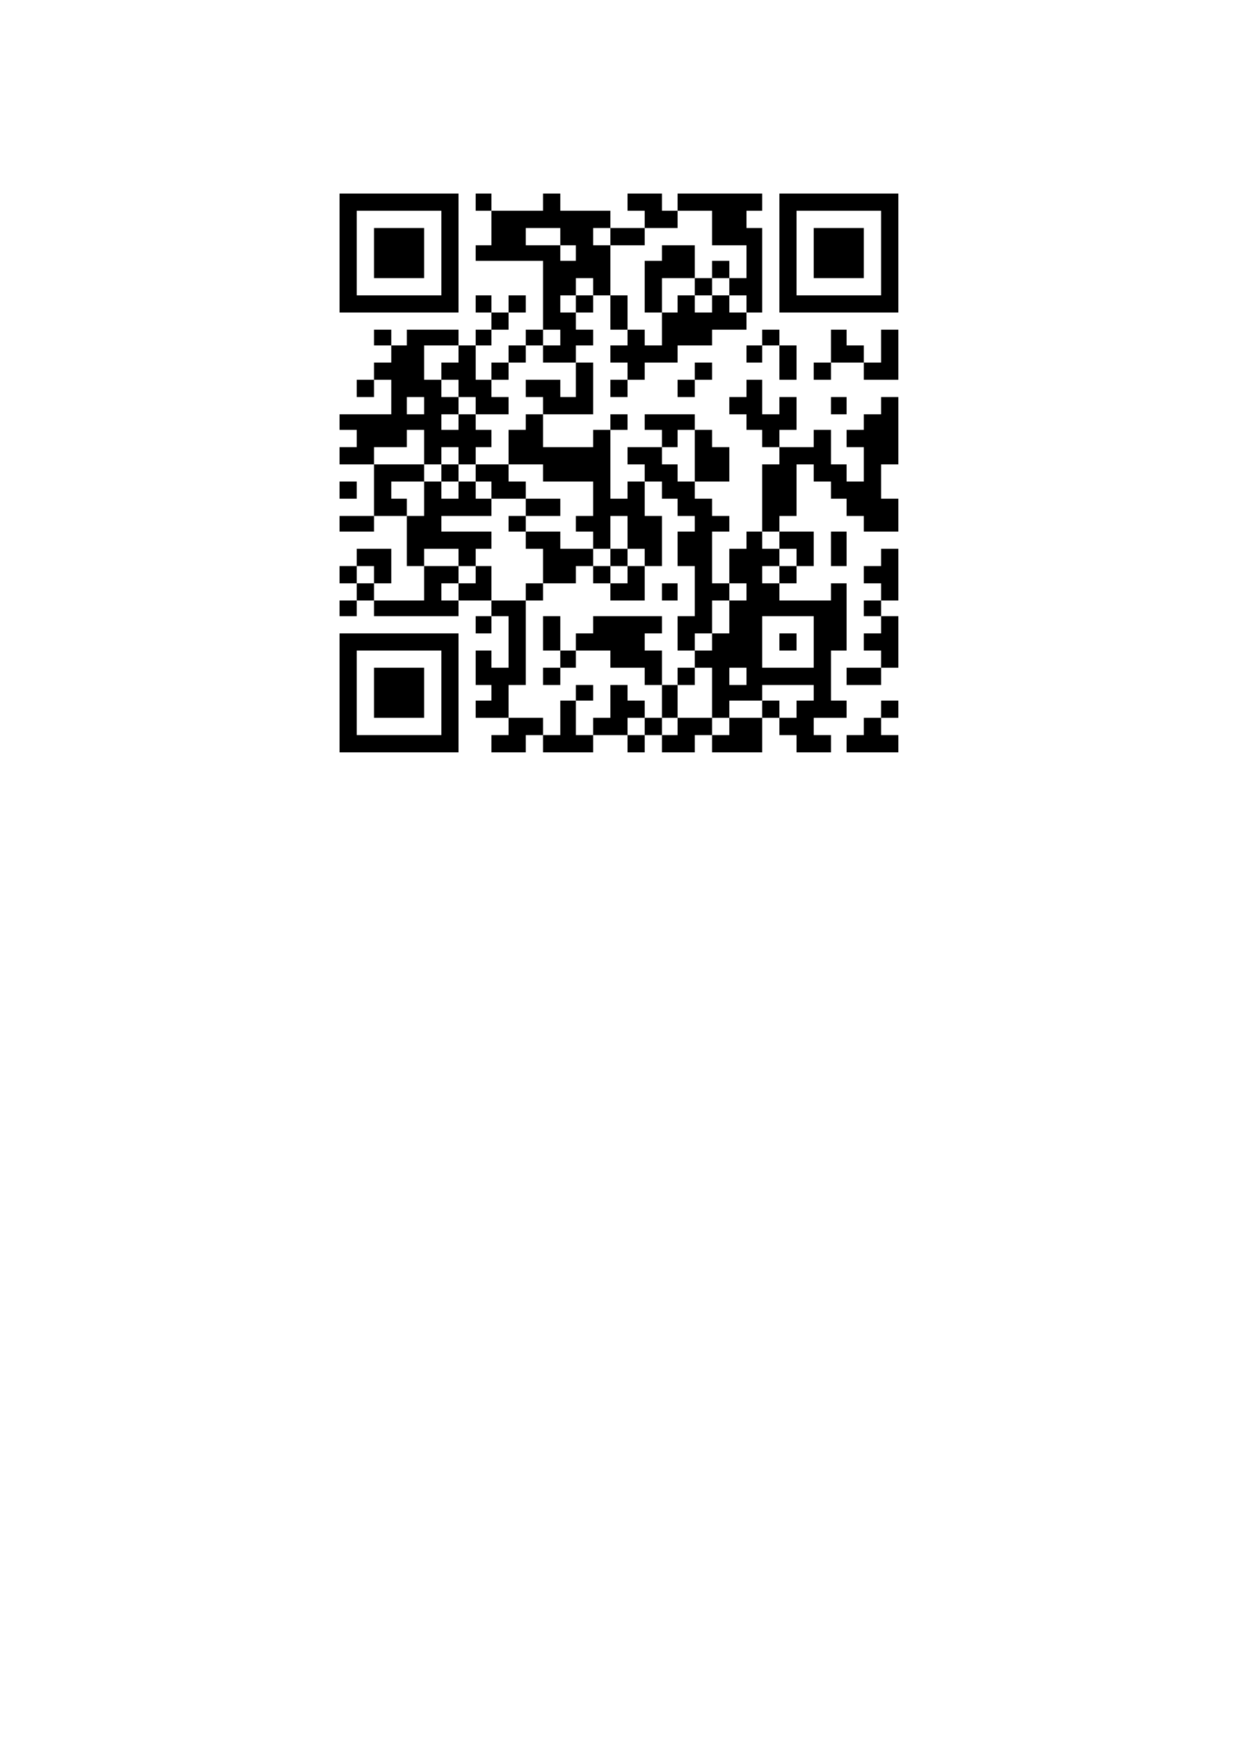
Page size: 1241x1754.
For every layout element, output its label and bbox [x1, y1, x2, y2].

picture [307, 162, 933, 787]
